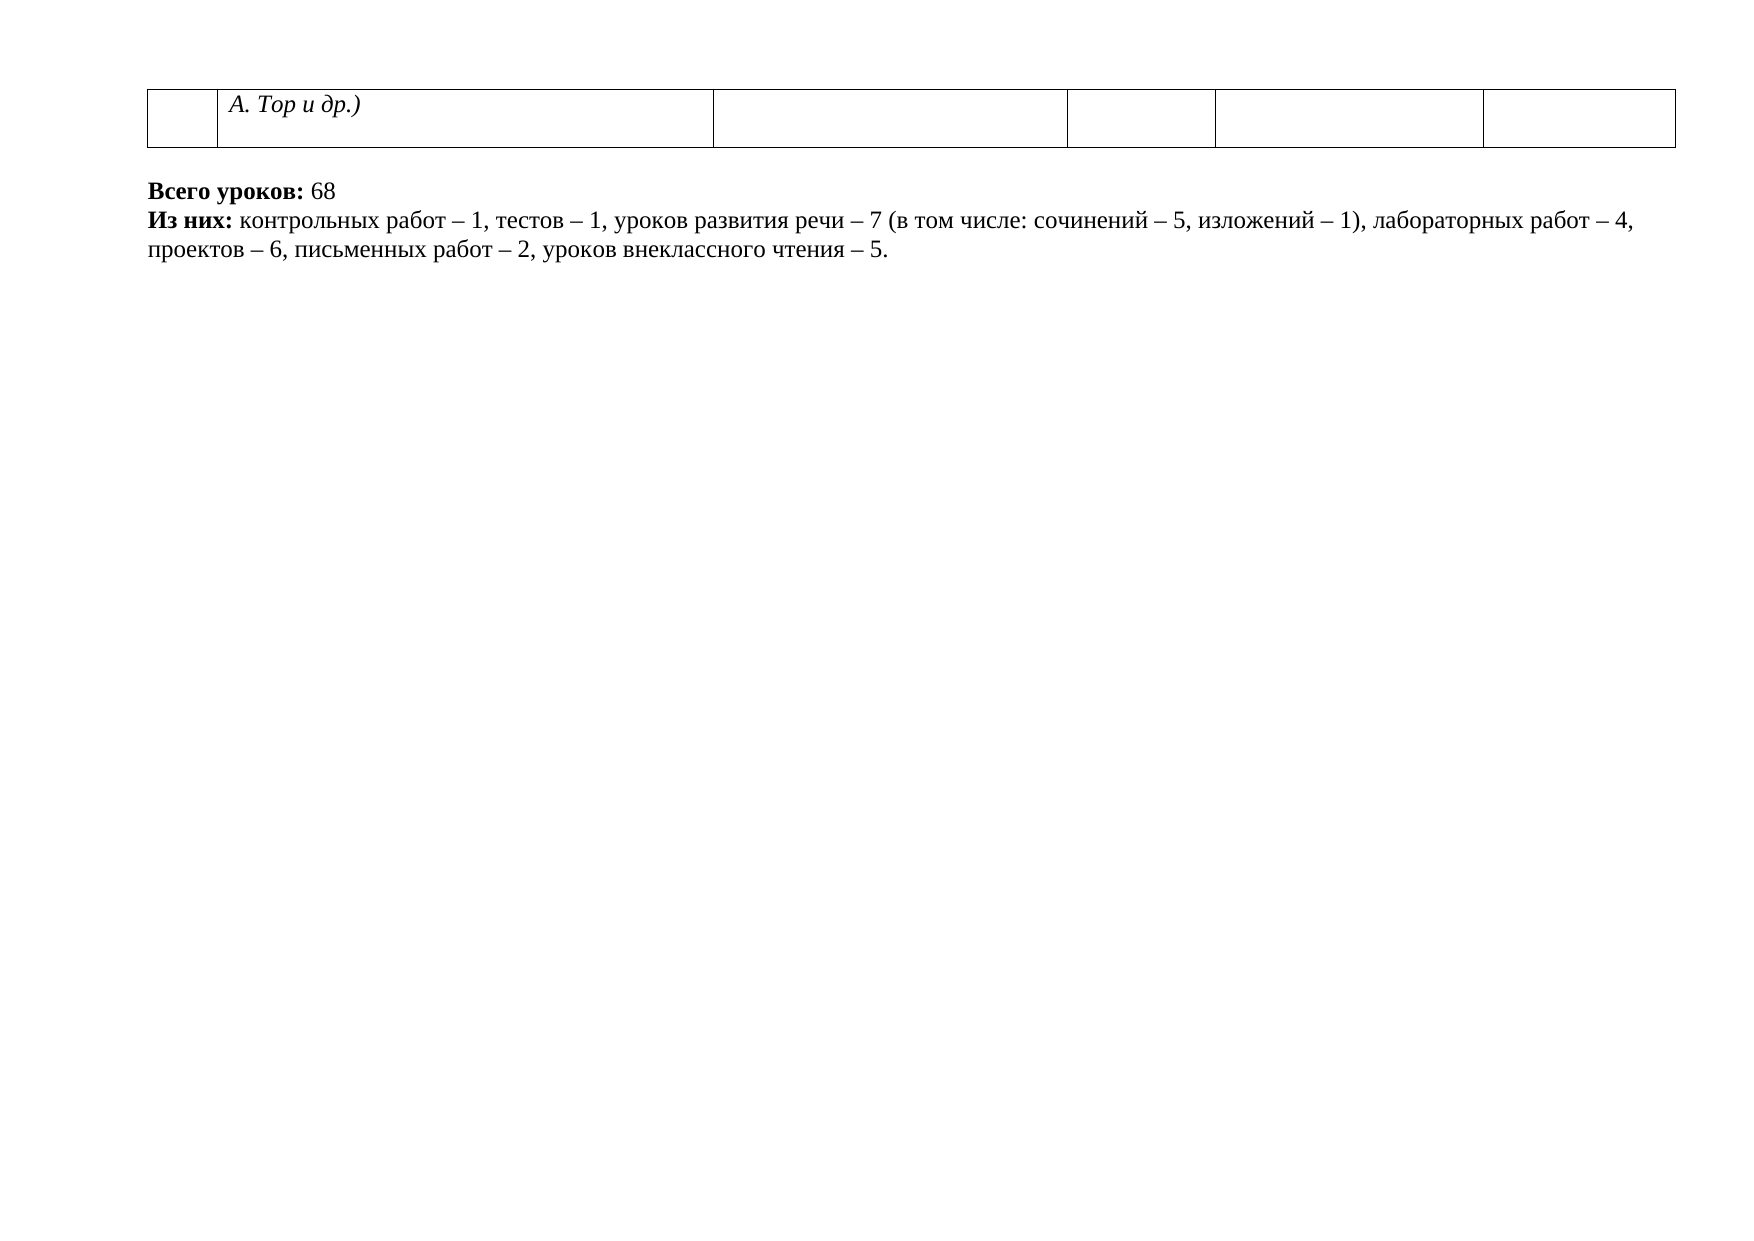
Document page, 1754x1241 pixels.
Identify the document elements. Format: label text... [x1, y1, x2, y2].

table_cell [714, 90, 1067, 147]
table_cell [1216, 90, 1483, 147]
table_cell 68 [148, 90, 217, 147]
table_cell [1484, 90, 1675, 147]
text Из них: контрольных работ – 1, тестов – 1, уроков развития речи – 7 (в том числе: сочинений – 5, изложений – 1), лабораторных работ – 4, проектов – 6, письменных работ – 2, уроков внеклассного чтения – 5. [148, 205, 1636, 262]
text Всего уроков: 68 [148, 176, 1636, 205]
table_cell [218, 90, 713, 147]
table_cell [1068, 90, 1215, 147]
